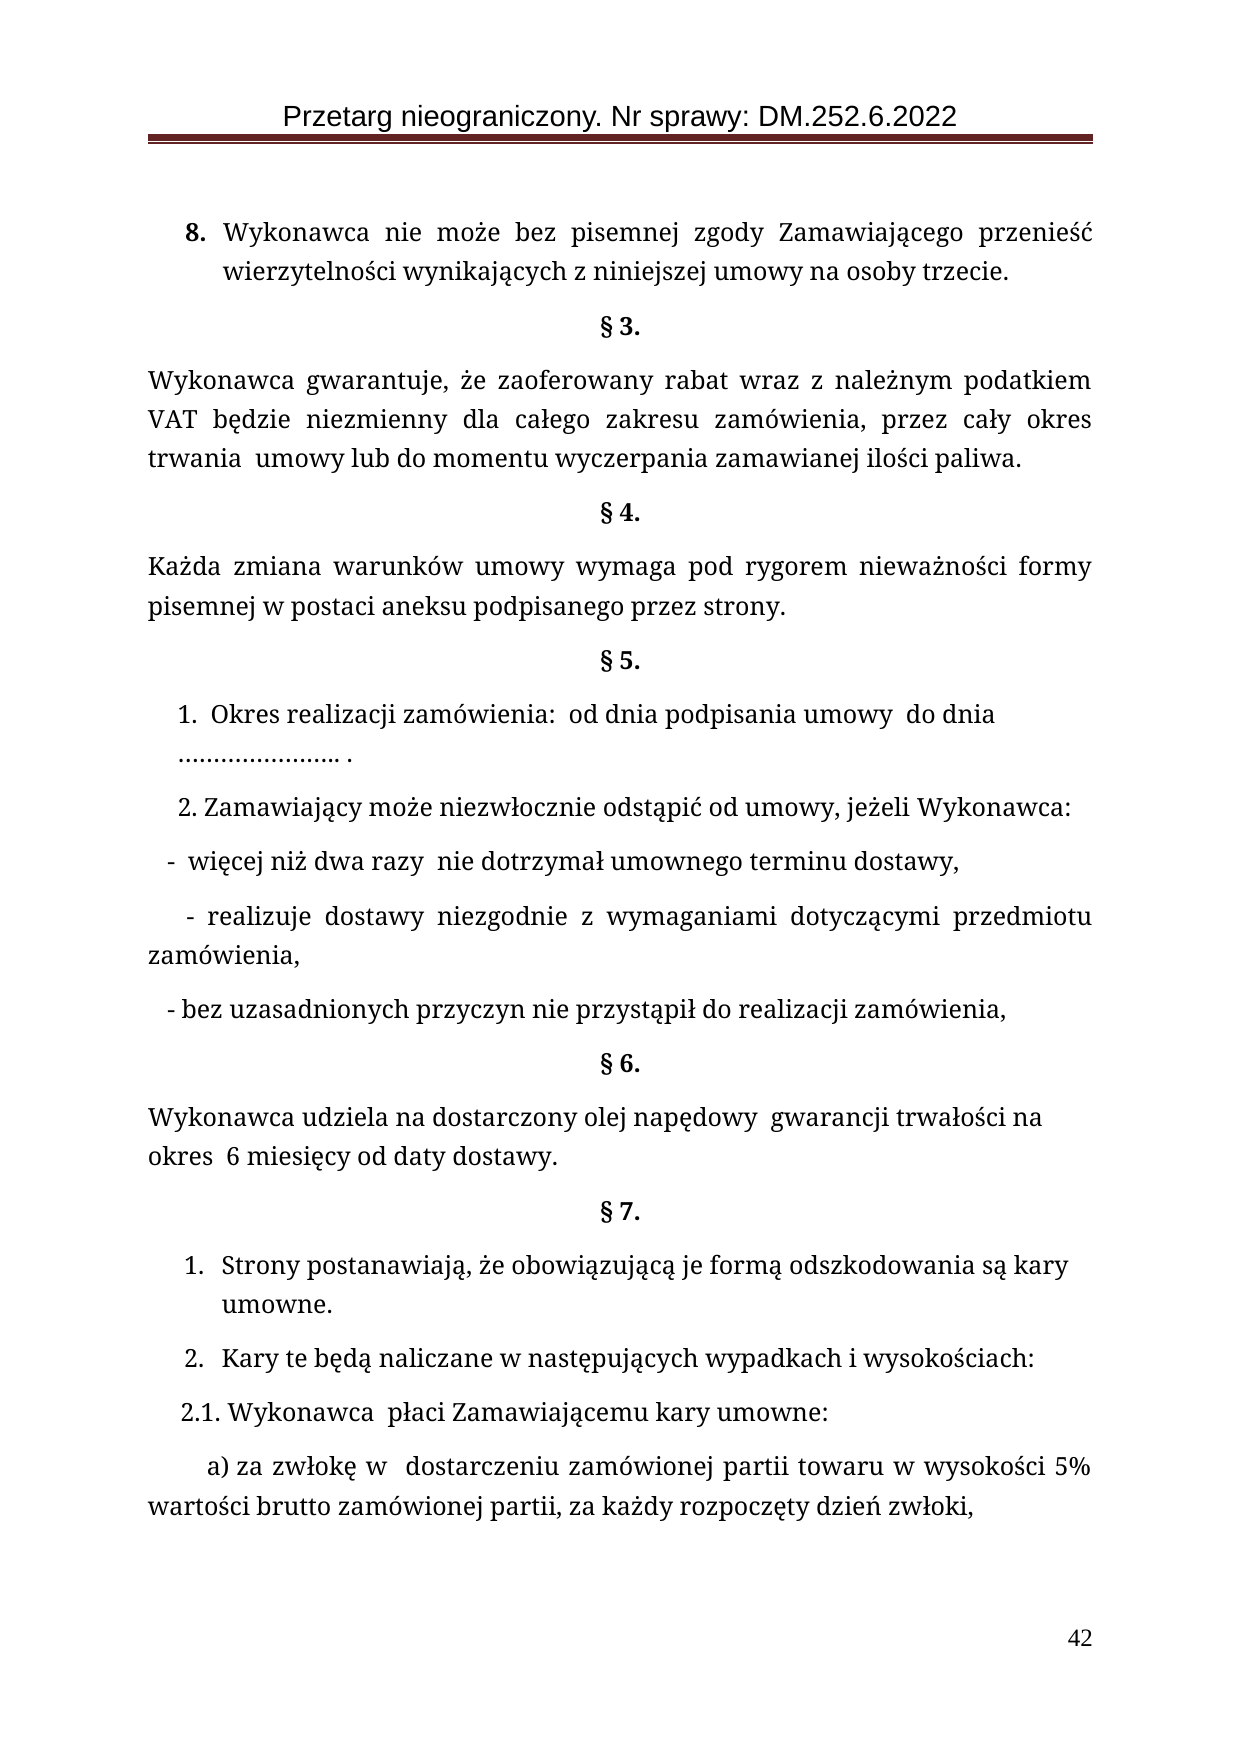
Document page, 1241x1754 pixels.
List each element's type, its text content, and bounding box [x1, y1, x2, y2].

text - więcej niż dwa razy nie dotrzymał umownego terminu dostawy, [148, 844, 1093, 878]
text Każda zmiana warunków umowy wymaga pod rygorem nieważności formy pisemnej w postaci aneksu podpisanego przez strony. [148, 549, 1093, 622]
list Strony postanawiają, że obowiązującą je formą odszkodowania są kary umowne. [184, 1247, 1093, 1321]
text - realizuje dostawy niezgodnie z wymaganiami dotyczącymi przedmiotu zamówienia, [148, 898, 1093, 971]
text § 7. [148, 1193, 1093, 1227]
text § 3. [148, 308, 1093, 342]
text § 5. [148, 642, 1093, 676]
text 2.1. Wykonawca płaci Zamawiającemu kary umowne: [148, 1395, 1093, 1429]
list Wykonawca nie może bez pisemnej zgody Zamawiającego przenieść wierzytelności wynikających z niniejszej umowy na osoby trzecie. [185, 215, 1093, 288]
list Kary te będą naliczane w następujących wypadkach i wysokościach: [184, 1341, 1093, 1375]
list za zwłokę w dostarczeniu zamówionej partii towaru w wysokości 5% wartości brutto zamówionej partii, za każdy rozpoczęty dzień zwłoki, [148, 1449, 1093, 1522]
text § 6. [148, 1046, 1093, 1080]
text - bez uzasadnionych przyczyn nie przystąpił do realizacji zamówienia, [148, 991, 1093, 1026]
text Wykonawca gwarantuje, że zaoferowany rabat wraz z należnym podatkiem VAT będzie niezmienny dla całego zakresu zamówienia, przez cały okres trwania umowy lub do momentu wyczerpania zamawianej ilości paliwa. [148, 362, 1093, 475]
text Wykonawca udziela na dostarczony olej napędowy gwarancji trwałości na okres 6 miesięcy od daty dostawy. [148, 1100, 1093, 1173]
text 1. Okres realizacji zamówienia: od dnia podpisania umowy do dnia ………………….. . [177, 696, 1093, 770]
text 2. Zamawiający może niezwłocznie odstąpić od umowy, jeżeli Wykonawca: [177, 790, 1093, 824]
text § 4. [148, 495, 1093, 529]
